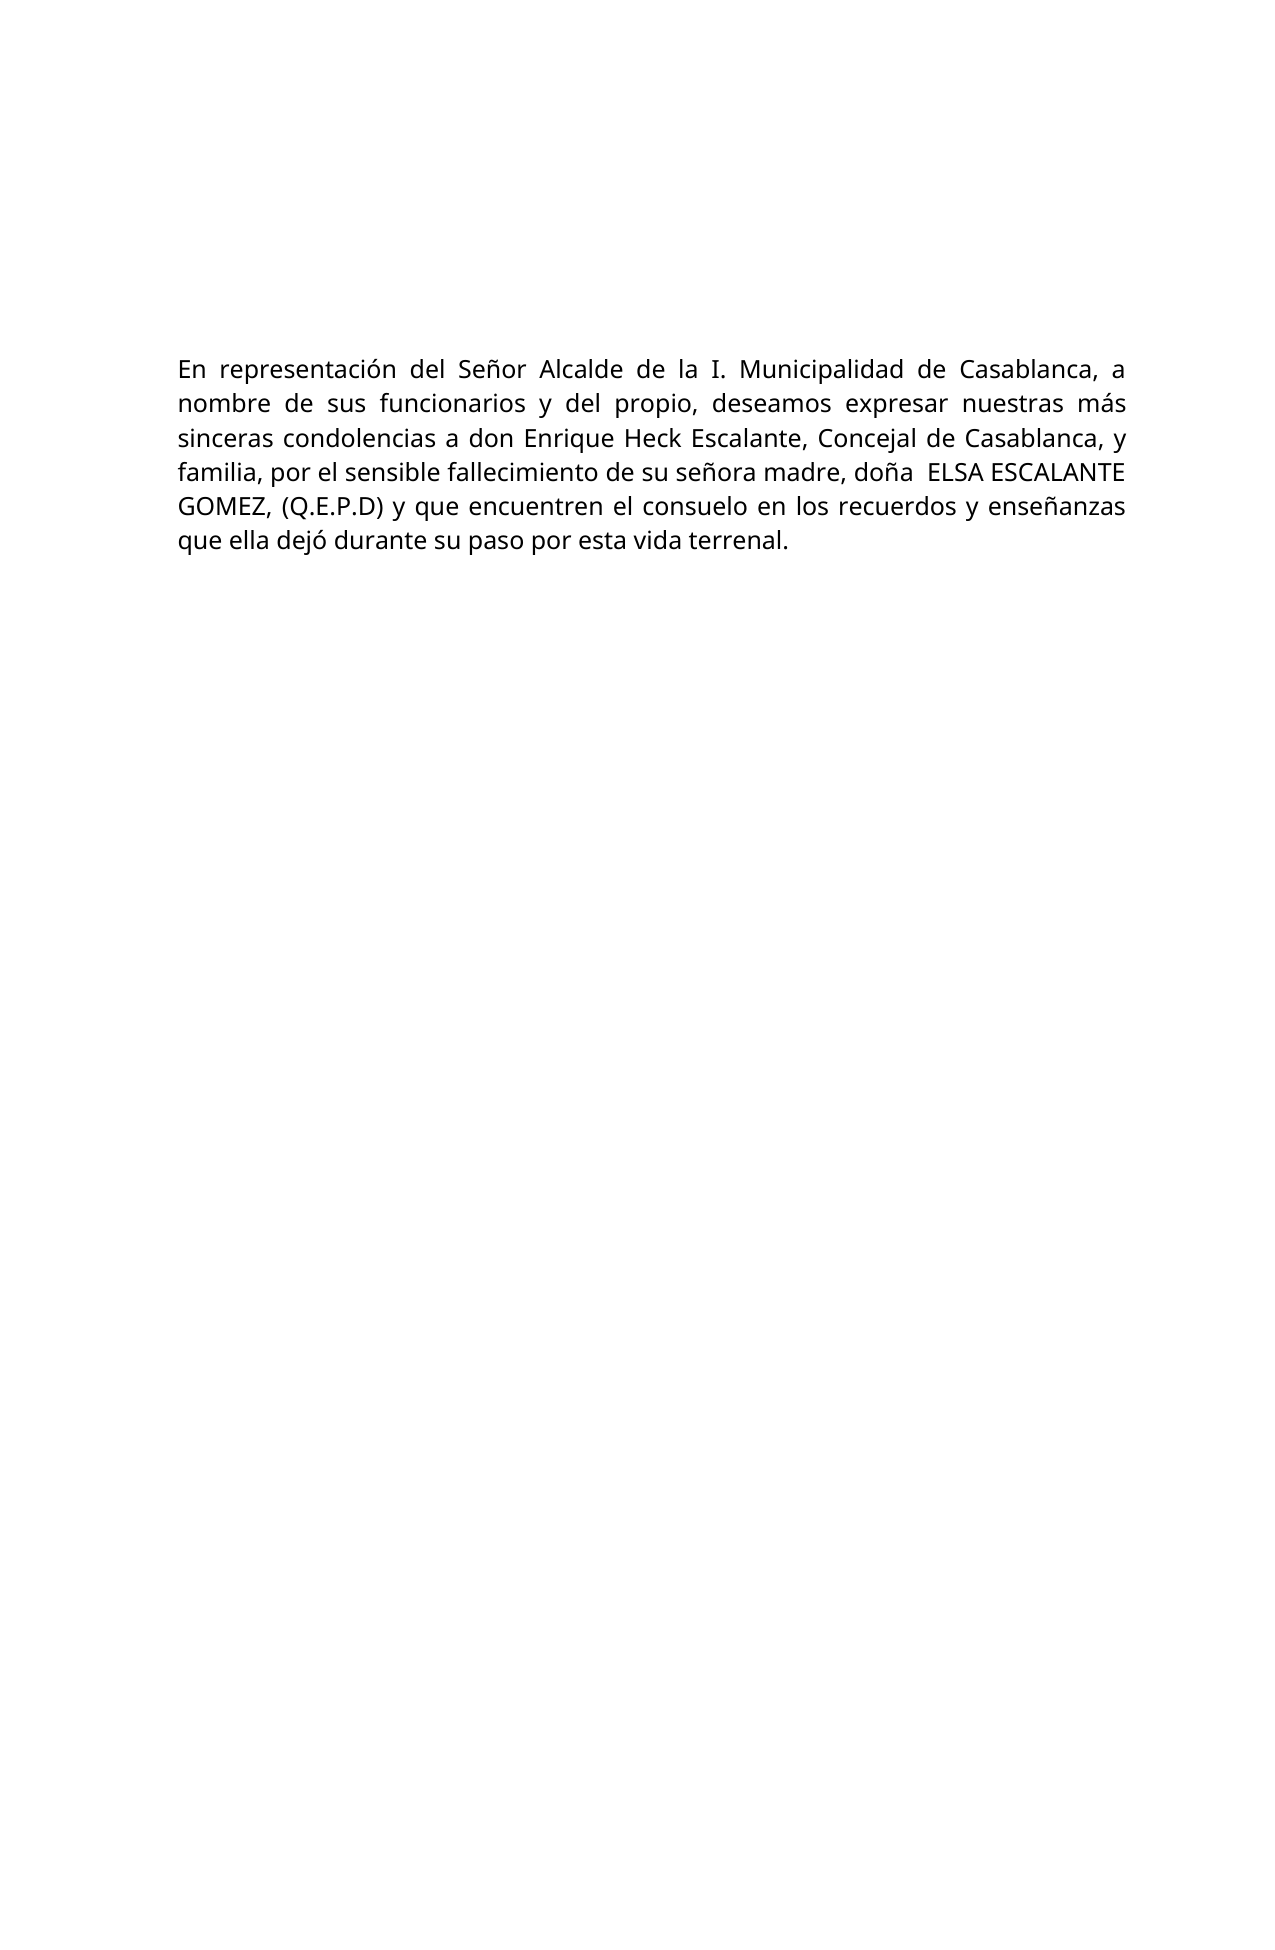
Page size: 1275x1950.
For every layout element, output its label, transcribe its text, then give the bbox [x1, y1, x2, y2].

text En representación del Señor Alcalde de la I. Municipalidad de Casablanca, a nombre de sus funcionarios y del propio, deseamos expresar nuestras más sinceras condolencias a don Enrique Heck Escalante, Concejal de Casablanca, y familia, por el sensible fallecimiento de su señora madre, doña ELSA ESCALANTE GOMEZ, (Q.E.P.D) y que encuentren el consuelo en los recuerdos y enseñanzas que ella dejó durante su paso por esta vida terrenal. [177, 352, 1127, 556]
